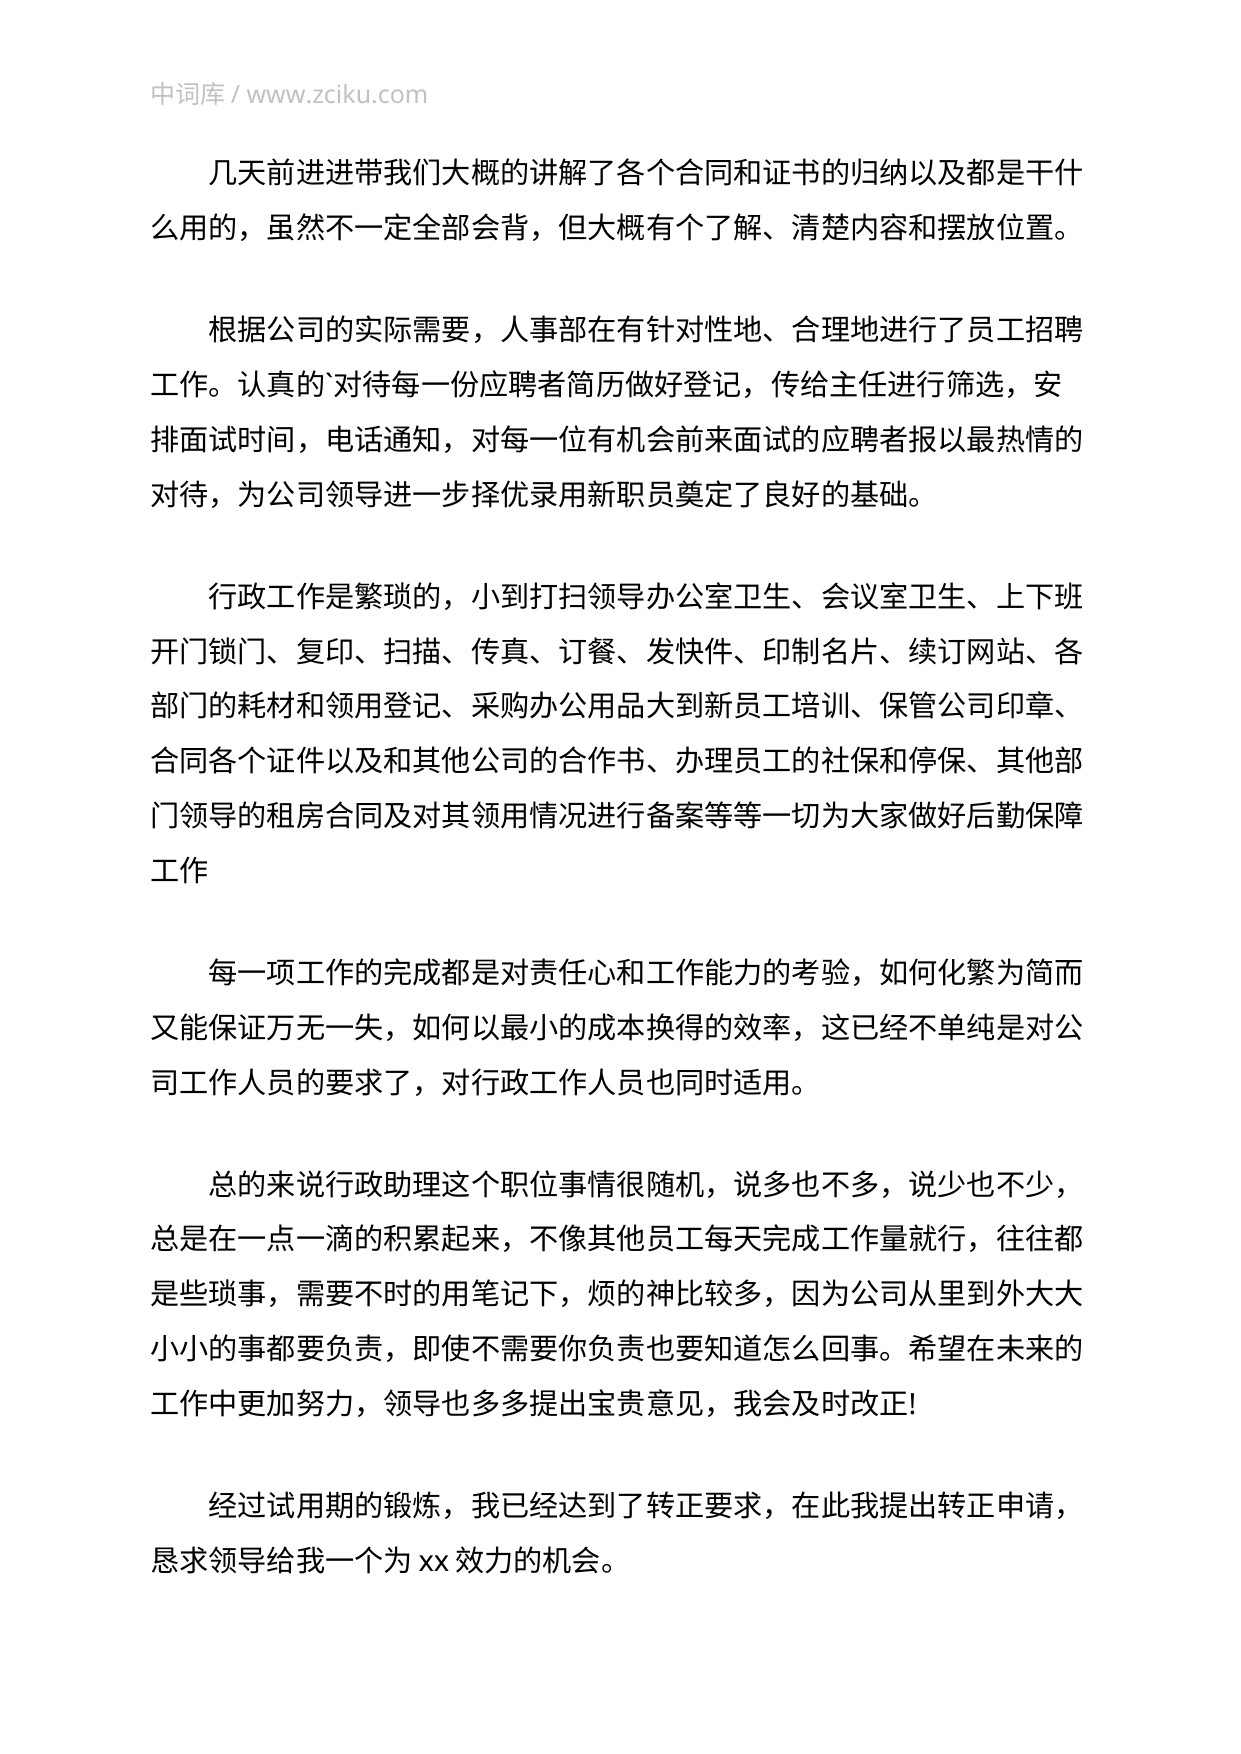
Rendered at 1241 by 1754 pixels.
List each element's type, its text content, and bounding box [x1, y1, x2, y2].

text 每一项工作的完成都是对责任心和工作能力的考验，如何化繁为简而又能保证万无一失，如何以最小的成本换得的效率，这已经不单纯是对公司工作人员的要求了，对行政工作人员也同时适用。 [150, 949, 1090, 1102]
text 总的来说行政助理这个职位事情很随机，说多也不多，说少也不少，总是在一点一滴的积累起来，不像其他员工每天完成工作量就行，往往都是些琐事，需要不时的用笔记下，烦的神比较多，因为公司从里到外大大小小的事都要负责，即使不需要你负责也要知道怎么回事。希望在未来的工作中更加努力，领导也多多提出宝贵意见，我会及时改正! [150, 1161, 1090, 1423]
text 行政工作是繁琐的，小到打扫领导办公室卫生、会议室卫生、上下班开门锁门、复印、扫描、传真、订餐、发快件、印制名片、续订网站、各部门的耗材和领用登记、采购办公用品大到新员工培训、保管公司印章、合同各个证件以及和其他公司的合作书、办理员工的社保和停保、其他部门领导的租房合同及对其领用情况进行备案等等一切为大家做好后勤保障工作 [150, 573, 1090, 890]
text 几天前进进带我们大概的讲解了各个合同和证书的归纳以及都是干什么用的，虽然不一定全部会背，但大概有个了解、清楚内容和摆放位置。 [150, 150, 1090, 247]
text 经过试用期的锻炼，我已经达到了转正要求，在此我提出转正申请，恳求领导给我一个为xx效力的机会。 [150, 1483, 1090, 1580]
text 根据公司的实际需要，人事部在有针对性地、合理地进行了员工招聘工作。认真的`对待每一份应聘者简历做好登记，传给主任进行筛选，安排面试时间，电话通知，对每一位有机会前来面试的应聘者报以最热情的对待，为公司领导进一步择优录用新职员奠定了良好的基础。 [150, 307, 1090, 514]
